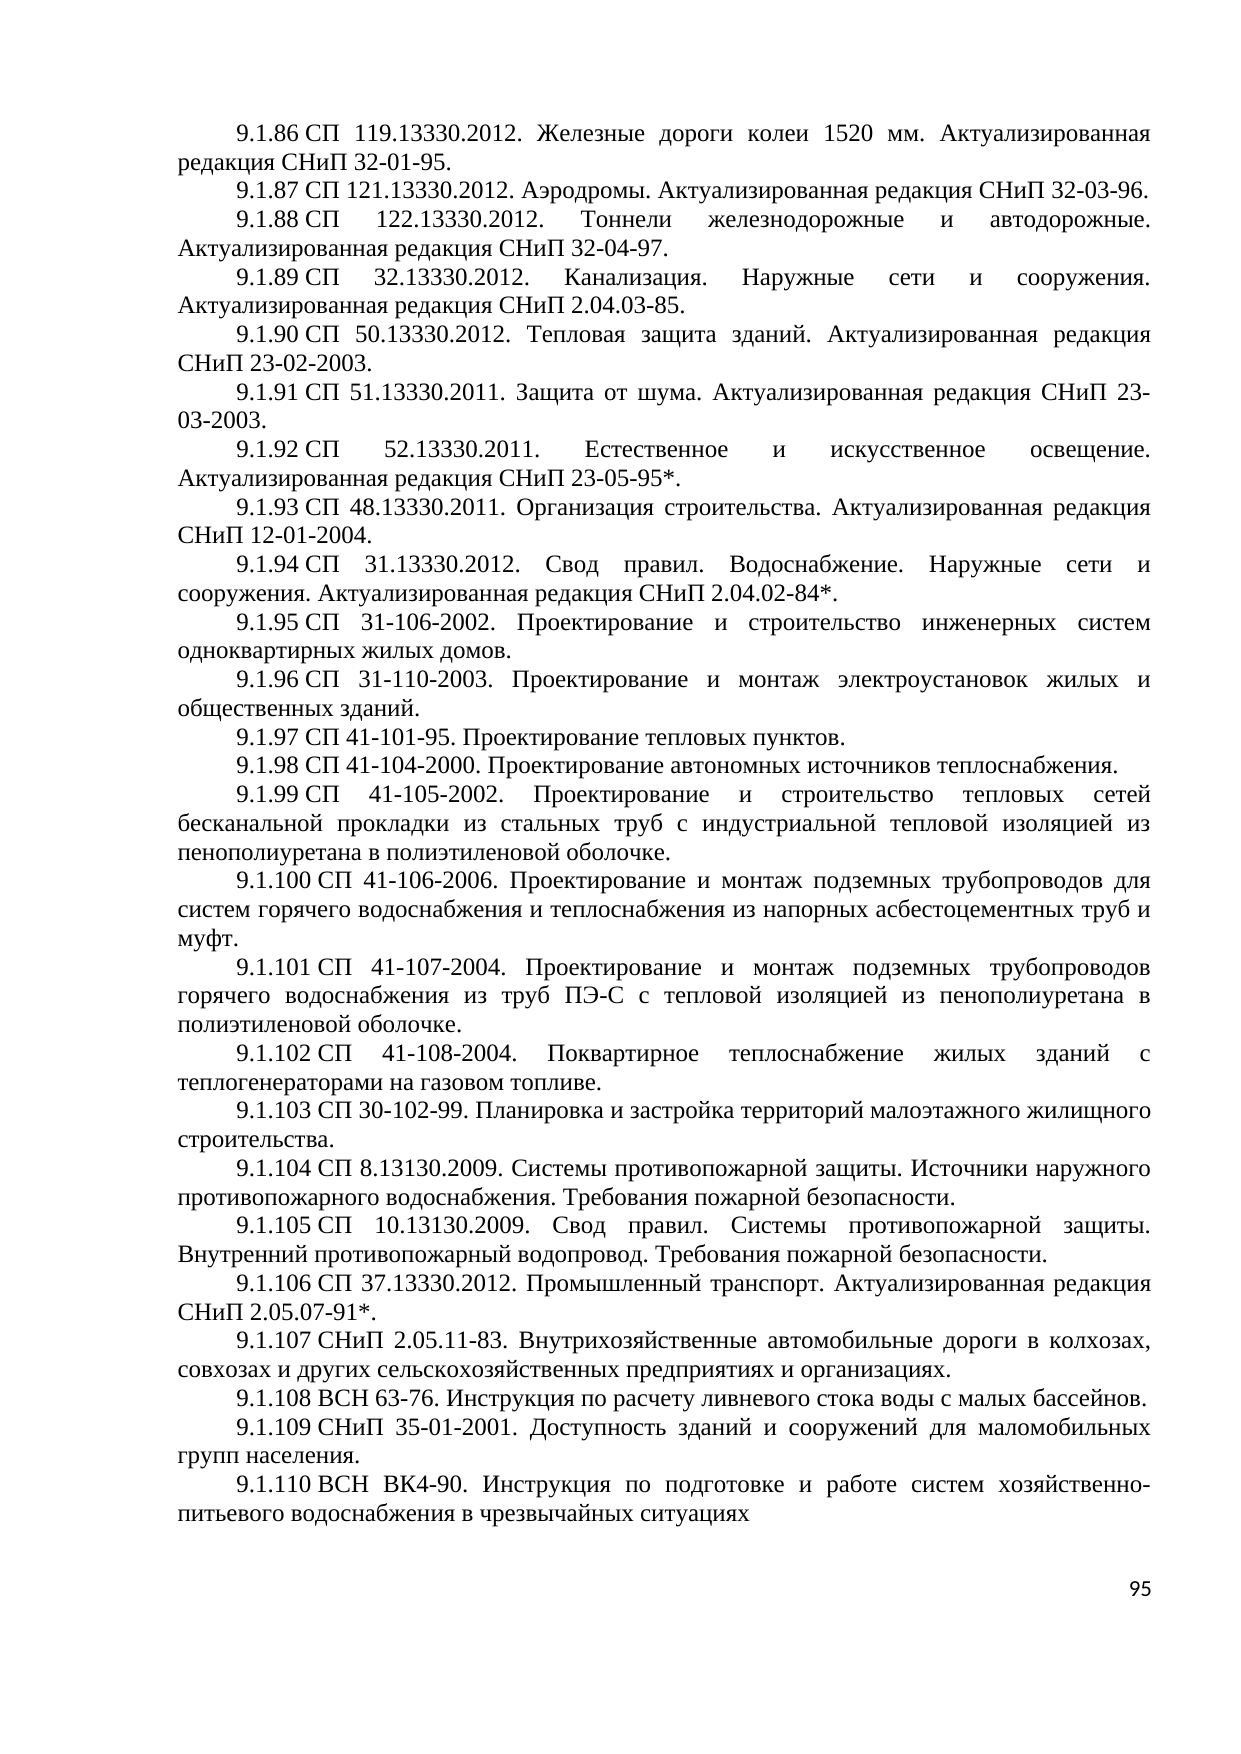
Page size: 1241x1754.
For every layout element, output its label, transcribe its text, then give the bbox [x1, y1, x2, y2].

subtitle ВСН ВК4-90. Инструкция по подготовке и работе систем хозяйственно-питьевого водоснабжения в чрезвычайных ситуациях [177, 1469, 1152, 1527]
subtitle СП 31-106-2002. Проектирование и строительство инженерных систем одноквартирных жилых домов. [177, 607, 1152, 664]
subtitle ВСН 63-76. Инструкция по расчету ливневого стока воды с малых бассейнов. [177, 1383, 1152, 1412]
subtitle СНиП 35-01-2001. Доступность зданий и сооружений для маломобильных групп населения. [177, 1412, 1152, 1469]
subtitle СП 41-105-2002. Проектирование и строительство тепловых сетей бесканальной прокладки из стальных труб с индустриальной тепловой изоляцией из пенополиуретана в полиэтиленовой оболочке. [177, 779, 1152, 866]
subtitle СП 37.13330.2012. Промышленный транспорт. Актуализированная редакция СНиП 2.05.07-91*. [177, 1268, 1152, 1326]
subtitle СП 121.13330.2012. Аэродромы. Актуализированная редакция СНиП 32-03-96. [177, 176, 1152, 204]
subtitle СП 41-106-2006. Проектирование и монтаж подземных трубопроводов для систем горячего водоснабжения и теплоснабжения из напорных асбестоцементных труб и муфт. [177, 866, 1152, 952]
subtitle СП 32.13330.2012. Канализация. Наружные сети и сооружения. Актуализированная редакция СНиП 2.04.03-85. [177, 262, 1152, 319]
subtitle СП 51.13330.2011. Защита от шума. Актуализированная редакция СНиП 23-03-2003. [177, 377, 1152, 434]
subtitle СП 48.13330.2011. Организация строительства. Актуализированная редакция СНиП 12-01-2004. [177, 492, 1152, 549]
subtitle СП 8.13130.2009. Системы противопожарной защиты. Источники наружного противопожарного водоснабжения. Требования пожарной безопасности. [177, 1153, 1152, 1211]
subtitle СП 10.13130.2009. Свод правил. Системы противопожарной защиты. Внутренний противопожарный водопровод. Требования пожарной безопасности. [177, 1211, 1152, 1268]
subtitle СП 41-107-2004. Проектирование и монтаж подземных трубопроводов горячего водоснабжения из труб ПЭ-С с тепловой изоляцией из пенополиуретана в полиэтиленовой оболочке. [177, 952, 1152, 1038]
subtitle СП 41-108-2004. Поквартирное теплоснабжение жилых зданий с теплогенераторами на газовом топливе. [177, 1038, 1152, 1096]
subtitle СП 30-102-99. Планировка и застройка территорий малоэтажного жилищного строительства. [177, 1096, 1152, 1153]
subtitle СП 41-104-2000. Проектирование автономных источников теплоснабжения. [177, 751, 1152, 779]
subtitle СП 31.13330.2012. Свод правил. Водоснабжение. Наружные сети и сооружения. Актуализированная редакция СНиП 2.04.02-84*. [177, 549, 1152, 607]
subtitle СНиП 2.05.11-83. Внутрихозяйственные автомобильные дороги в колхозах, совхозах и других сельскохозяйственных предприятиях и организациях. [177, 1326, 1152, 1383]
subtitle СП 119.13330.2012. Железные дороги колеи 1520 мм. Актуализированная редакция СНиП 32-01-95. [177, 118, 1152, 176]
subtitle СП 50.13330.2012. Тепловая защита зданий. Актуализированная редакция СНиП 23-02-2003. [177, 319, 1152, 377]
subtitle СП 122.13330.2012. Тоннели железнодорожные и автодорожные. Актуализированная редакция СНиП 32-04-97. [177, 204, 1152, 262]
subtitle СП 41-101-95. Проектирование тепловых пунктов. [177, 722, 1152, 751]
subtitle СП 31-110-2003. Проектирование и монтаж электроустановок жилых и общественных зданий. [177, 664, 1152, 722]
subtitle СП 52.13330.2011. Естественное и искусственное освещение. Актуализированная редакция СНиП 23-05-95*. [177, 434, 1152, 492]
